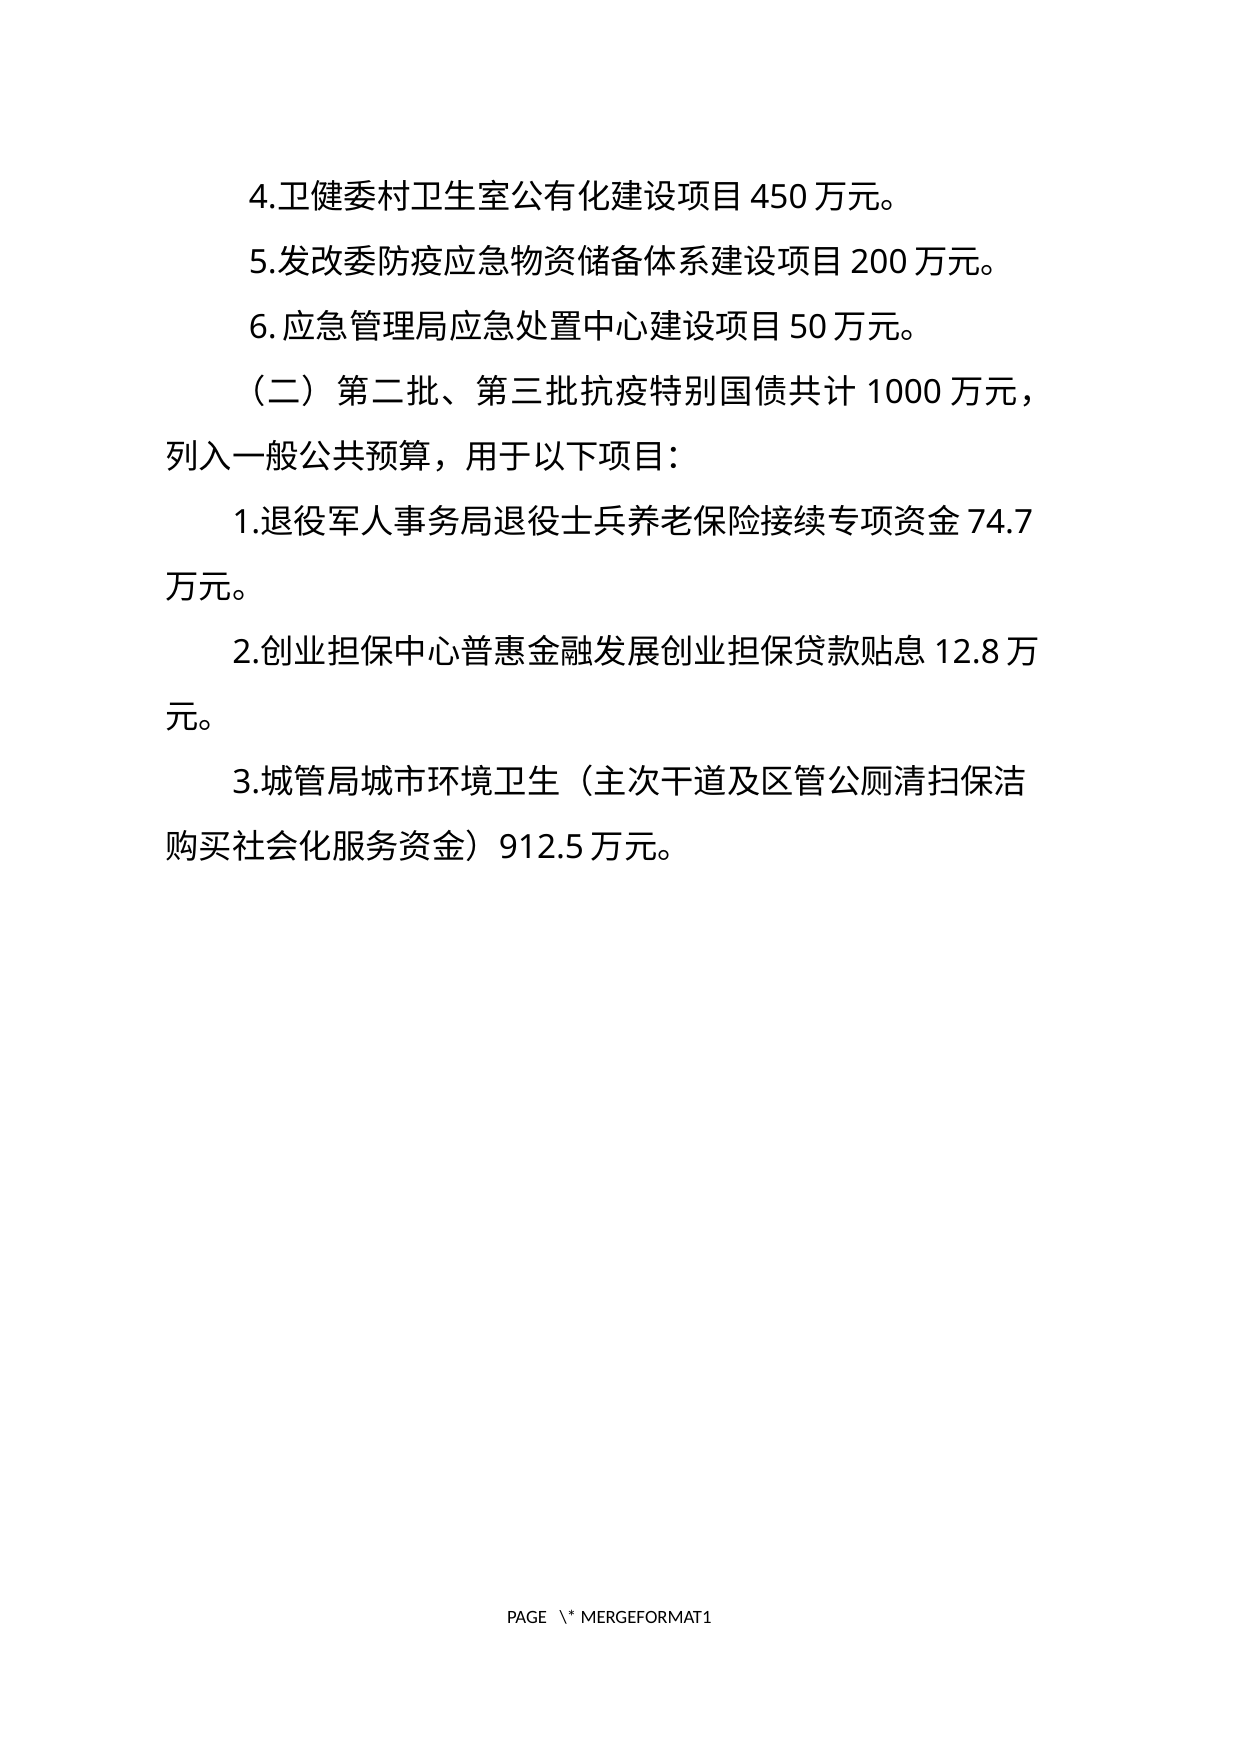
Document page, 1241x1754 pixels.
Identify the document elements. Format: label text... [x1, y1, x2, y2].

text 4.卫健委村卫生室公有化建设项目450万元。 [165, 162, 1053, 227]
list 创业担保中心普惠金融发展创业担保贷款贴息12.8万元。 [165, 617, 1053, 747]
text 6. 应急管理局应急处置中心建设项目50万元。 [165, 292, 1053, 357]
text 1.退役军人事务局退役士兵养老保险接续专项资金74.7万元。 [165, 487, 1053, 617]
text 5.发改委防疫应急物资储备体系建设项目200万元。 [165, 227, 1053, 292]
text （二）第二批、第三批抗疫特别国债共计1000万元，列入一般公共预算，用于以下项目： [165, 357, 1053, 487]
list 城管局城市环境卫生（主次干道及区管公厕清扫保洁购买社会化服务资金）912.5万元。 [165, 747, 1053, 877]
